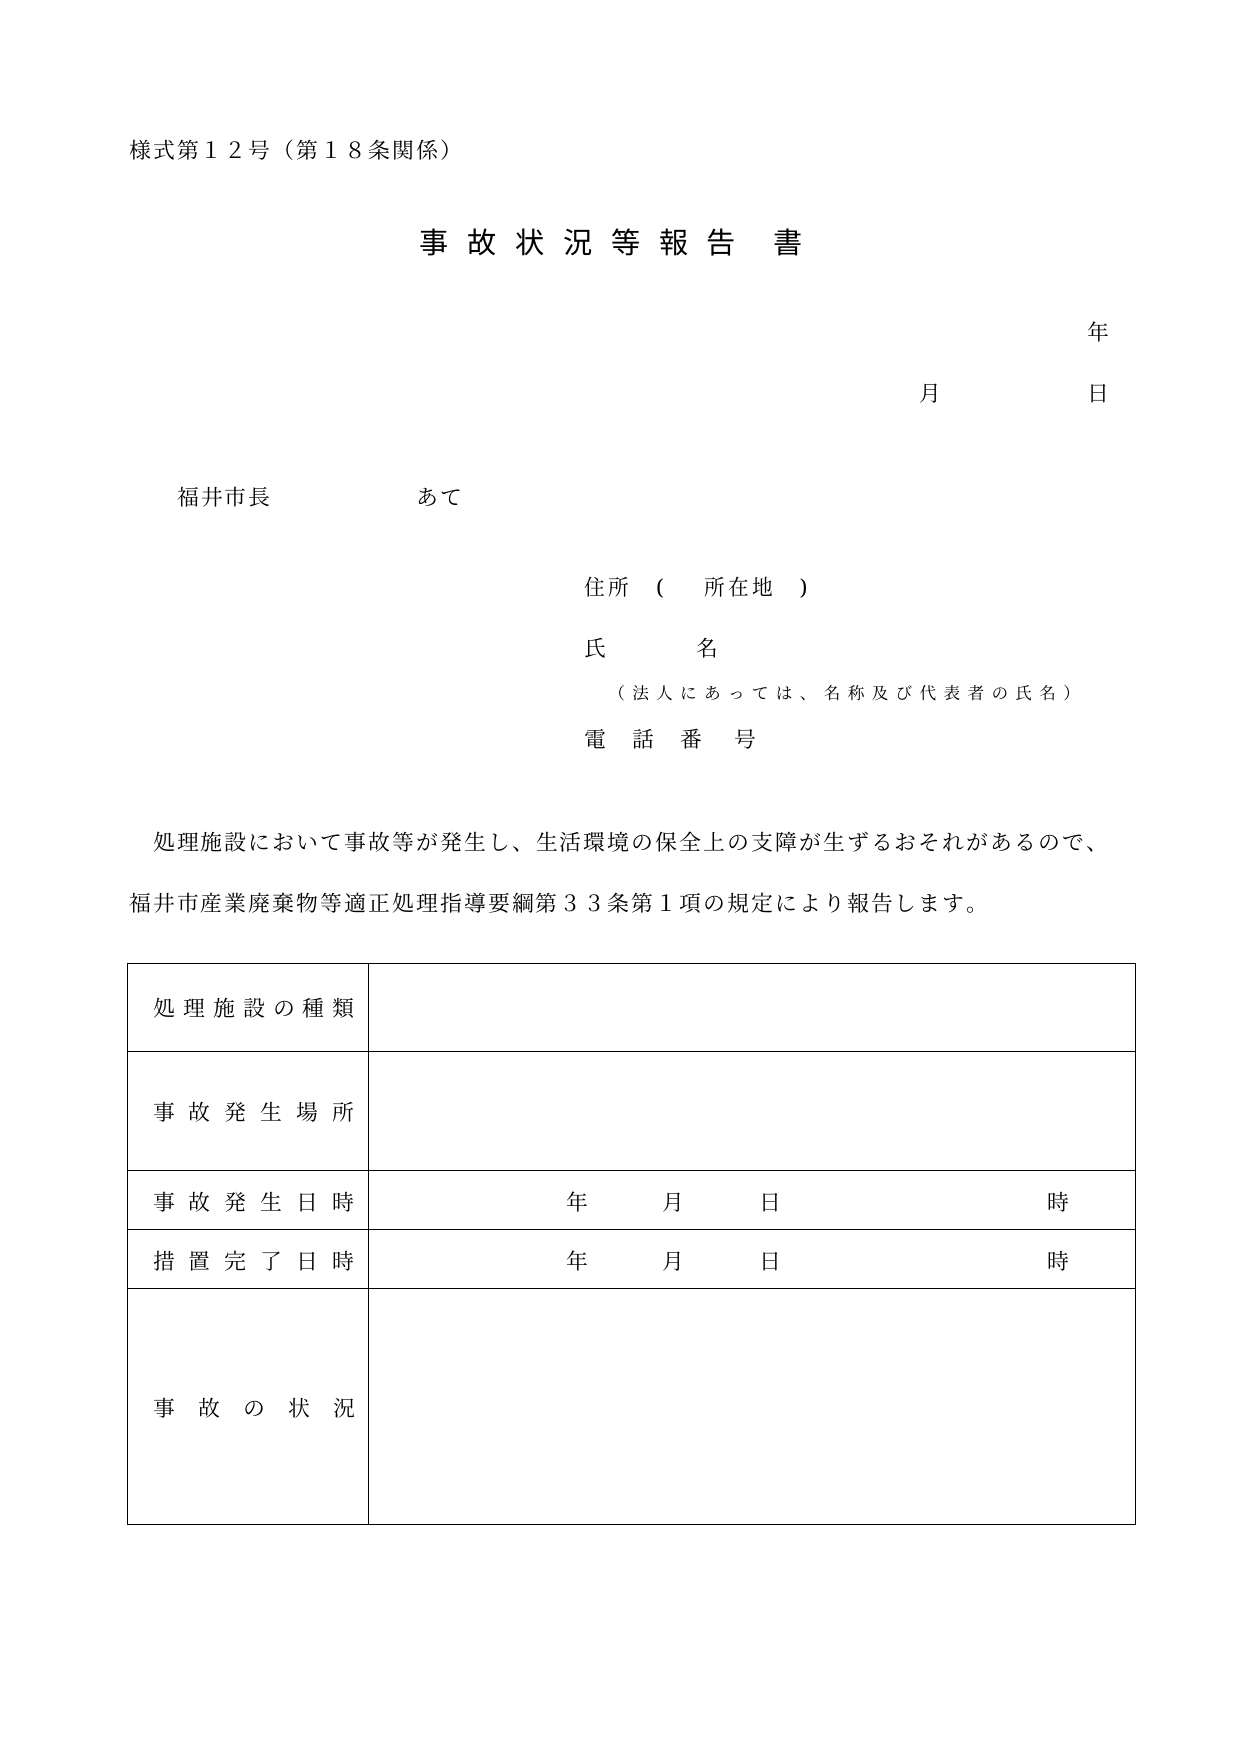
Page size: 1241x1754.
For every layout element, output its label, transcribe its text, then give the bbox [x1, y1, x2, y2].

table_cell 年 月 日 時 [369, 1230, 1135, 1288]
text 福井市長 あて [150, 465, 1111, 526]
text 事故状況等報告書 [129, 210, 1111, 271]
table_cell 事故の状況 [128, 1289, 368, 1524]
table_cell 事故発生日時 [128, 1171, 368, 1229]
text 年 月 日 [913, 301, 1111, 422]
text 処理施設において事故等が発生し、生活環境の保全上の支障が生ずるおそれがあるので、福井市産業廃棄物等適正処理指導要綱第３３条第１項の規定により報告します。 [129, 811, 1111, 932]
text 住所(所在地) [568, 556, 1111, 617]
table_header 処理施設の種類 [128, 964, 368, 1051]
text （法人にあっては、名称及び代表者の氏名） [568, 677, 1111, 708]
table_cell 措置完了日時 [128, 1230, 368, 1288]
table_header [369, 964, 1135, 1051]
table_cell 年 月 日 時 [369, 1171, 1135, 1229]
text 様式第１２号（第１８条関係） [129, 119, 1111, 180]
text 氏名 [568, 617, 1111, 677]
table_cell [369, 1052, 1135, 1170]
table_cell [369, 1289, 1135, 1524]
text 電話番号 [568, 708, 1111, 768]
table_cell 事故発生場所 [128, 1052, 368, 1170]
